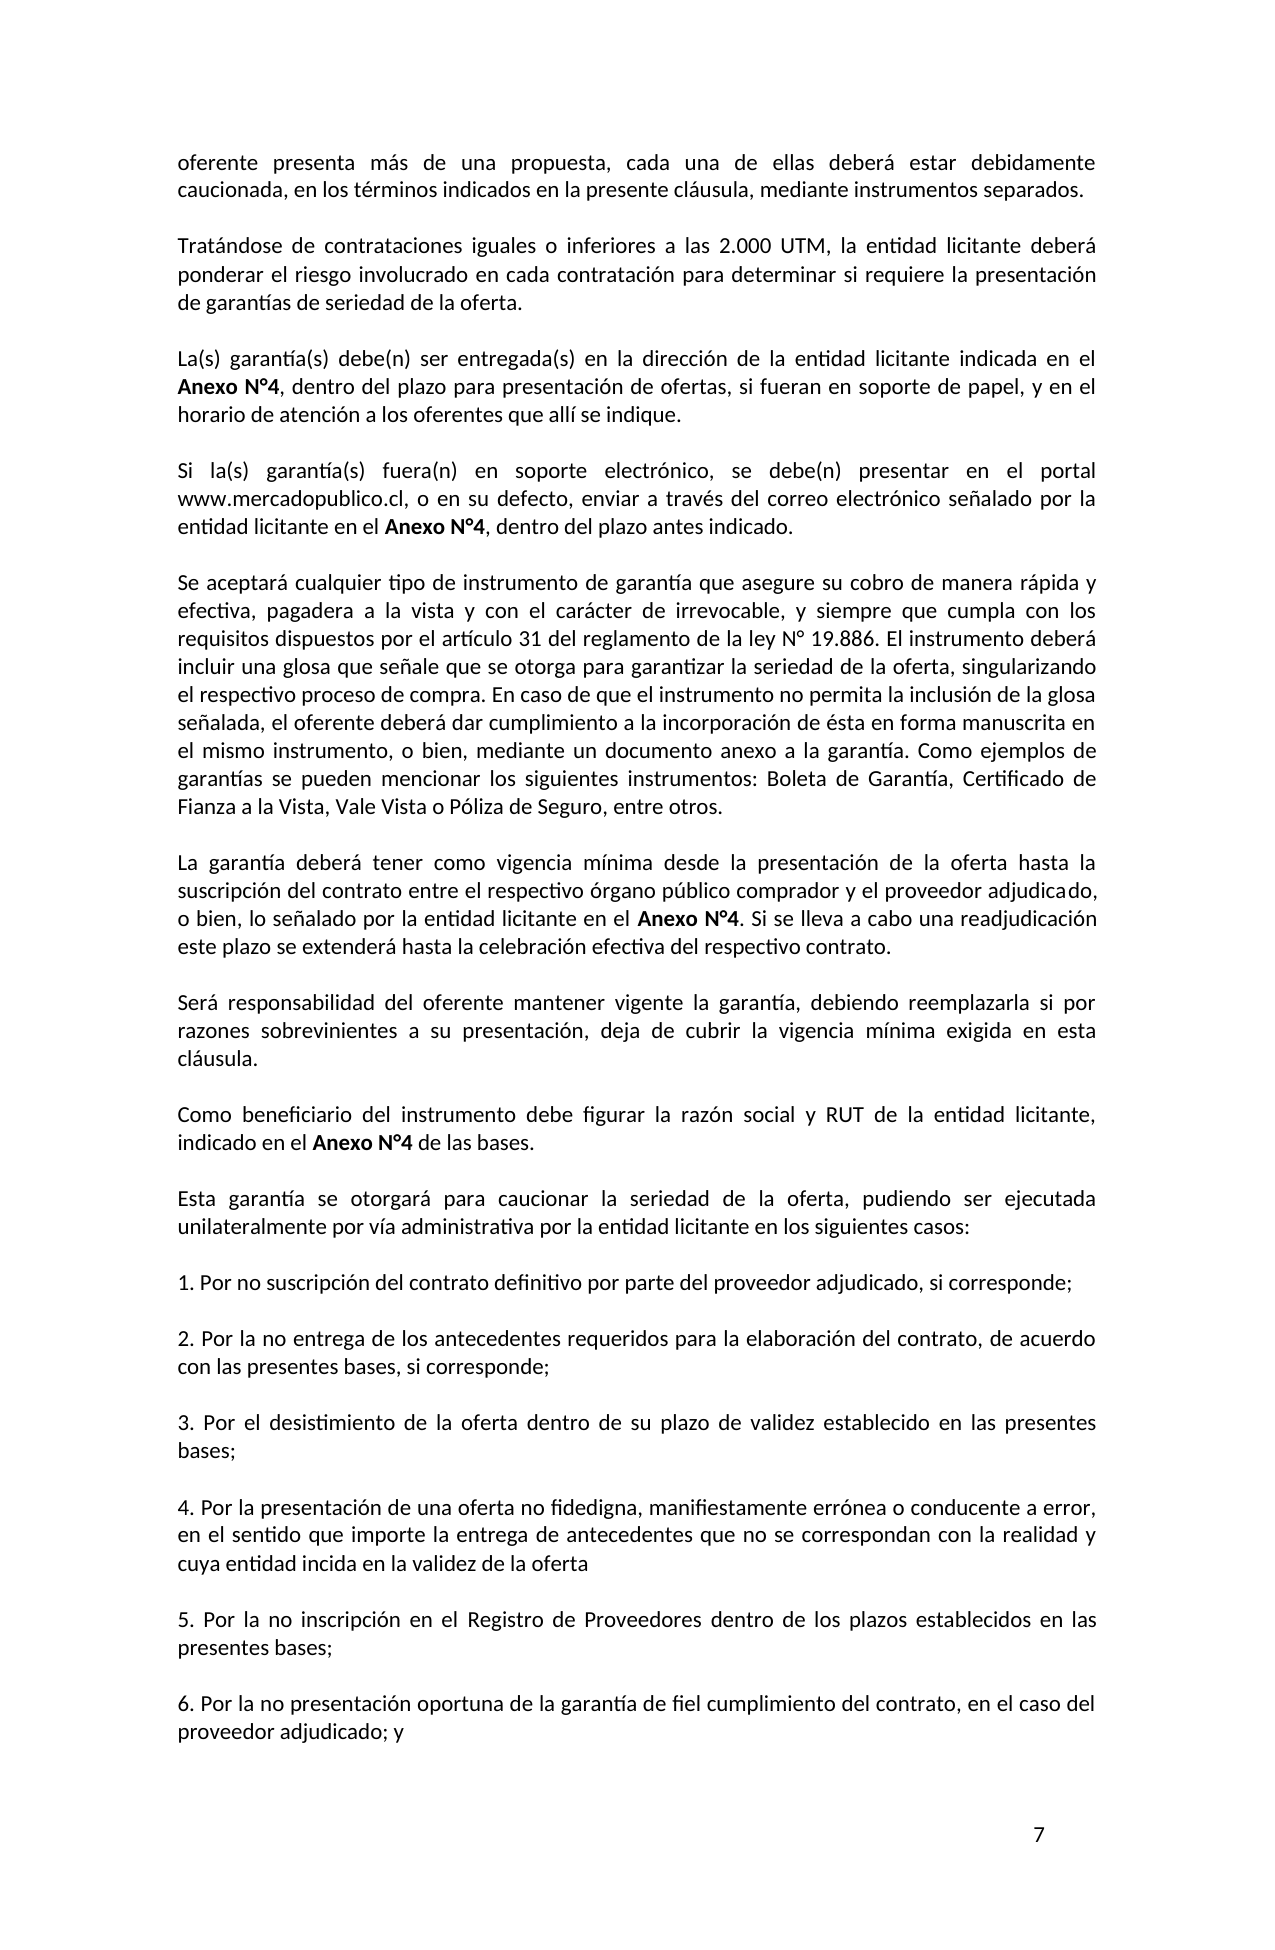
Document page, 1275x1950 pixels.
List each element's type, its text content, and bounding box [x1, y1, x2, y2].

text Como beneficiario del instrumento debe figurar la razón social y RUT de la entidad licitante, indicado en el Anexo N°4 de las bases. [177, 1100, 1098, 1156]
text 1. Por no suscripción del contrato definitivo por parte del proveedor adjudicado, si corresponde; [177, 1268, 1098, 1296]
text Será responsabilidad del oferente mantener vigente la garantía, debiendo reemplazarla si por razones sobrevinientes a su presentación, deja de cubrir la vigencia mínima exigida en esta cláusula. [177, 988, 1098, 1072]
text 2. Por la no entrega de los antecedentes requeridos para la elaboración del contrato, de acuerdo con las presentes bases, si corresponde; [177, 1324, 1098, 1381]
text La(s) garantía(s) debe(n) ser entregada(s) en la dirección de la entidad licitante indicada en el Anexo N°4, dentro del plazo para presentación de ofertas, si fueran en soporte de papel, y en el horario de atención a los oferentes que allí se indique. [177, 344, 1098, 428]
text Si la(s) garantía(s) fuera(n) en soporte electrónico, se debe(n) presentar en el portal www.mercadopublico.cl, o en su defecto, enviar a través del correo electrónico señalado por la entidad licitante en el Anexo N°4, dentro del plazo antes indicado. [177, 456, 1098, 540]
text Se aceptará cualquier tipo de instrumento de garantía que asegure su cobro de manera rápida y efectiva, pagadera a la vista y con el carácter de irrevocable, y siempre que cumpla con los requisitos dispuestos por el artículo 31 del reglamento de la ley N° 19.886. El instrumento deberá incluir una glosa que señale que se otorga para garantizar la seriedad de la oferta, singularizando el respectivo proceso de compra. En caso de que el instrumento no permita la inclusión de la glosa señalada, el oferente deberá dar cumplimiento a la incorporación de ésta en forma manuscrita en el mismo instrumento, o bien, mediante un documento anexo a la garantía. Como ejemplos de garantías se pueden mencionar los siguientes instrumentos: Boleta de Garantía, Certificado de Fianza a la Vista, Vale Vista o Póliza de Seguro, entre otros. [177, 568, 1098, 820]
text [177, 148, 1098, 204]
text La garantía deberá tener como vigencia mínima desde la presentación de la oferta hasta la suscripción del contrato entre el respectivo órgano público comprador y el proveedor adjudicado, o bien, lo señalado por la entidad licitante en el Anexo N°4. Si se lleva a cabo una readjudicación este plazo se extenderá hasta la celebración efectiva del respectivo contrato. [177, 848, 1098, 960]
text Esta garantía se otorgará para caucionar la seriedad de la oferta, pudiendo ser ejecutada unilateralmente por vía administrativa por la entidad licitante en los siguientes casos: [177, 1184, 1098, 1240]
text Tratándose de contrataciones iguales o inferiores a las 2.000 UTM, la entidad licitante deberá ponderar el riesgo involucrado en cada contratación para determinar si requiere la presentación de garantías de seriedad de la oferta. [177, 232, 1098, 316]
text 3. Por el desistimiento de la oferta dentro de su plazo de validez establecido en las presentes bases; [177, 1408, 1098, 1464]
text 6. Por la no presentación oportuna de la garantía de fiel cumplimiento del contrato, en el caso del proveedor adjudicado; y [177, 1689, 1098, 1745]
text 5. Por la no inscripción en el Registro de Proveedores dentro de los plazos establecidos en las presentes bases; [177, 1605, 1098, 1661]
text 4. Por la presentación de una oferta no fidedigna, manifiestamente errónea o conducente a error, en el sentido que importe la entrega de antecedentes que no se correspondan con la realidad y cuya entidad incida en la validez de la oferta [177, 1493, 1098, 1577]
